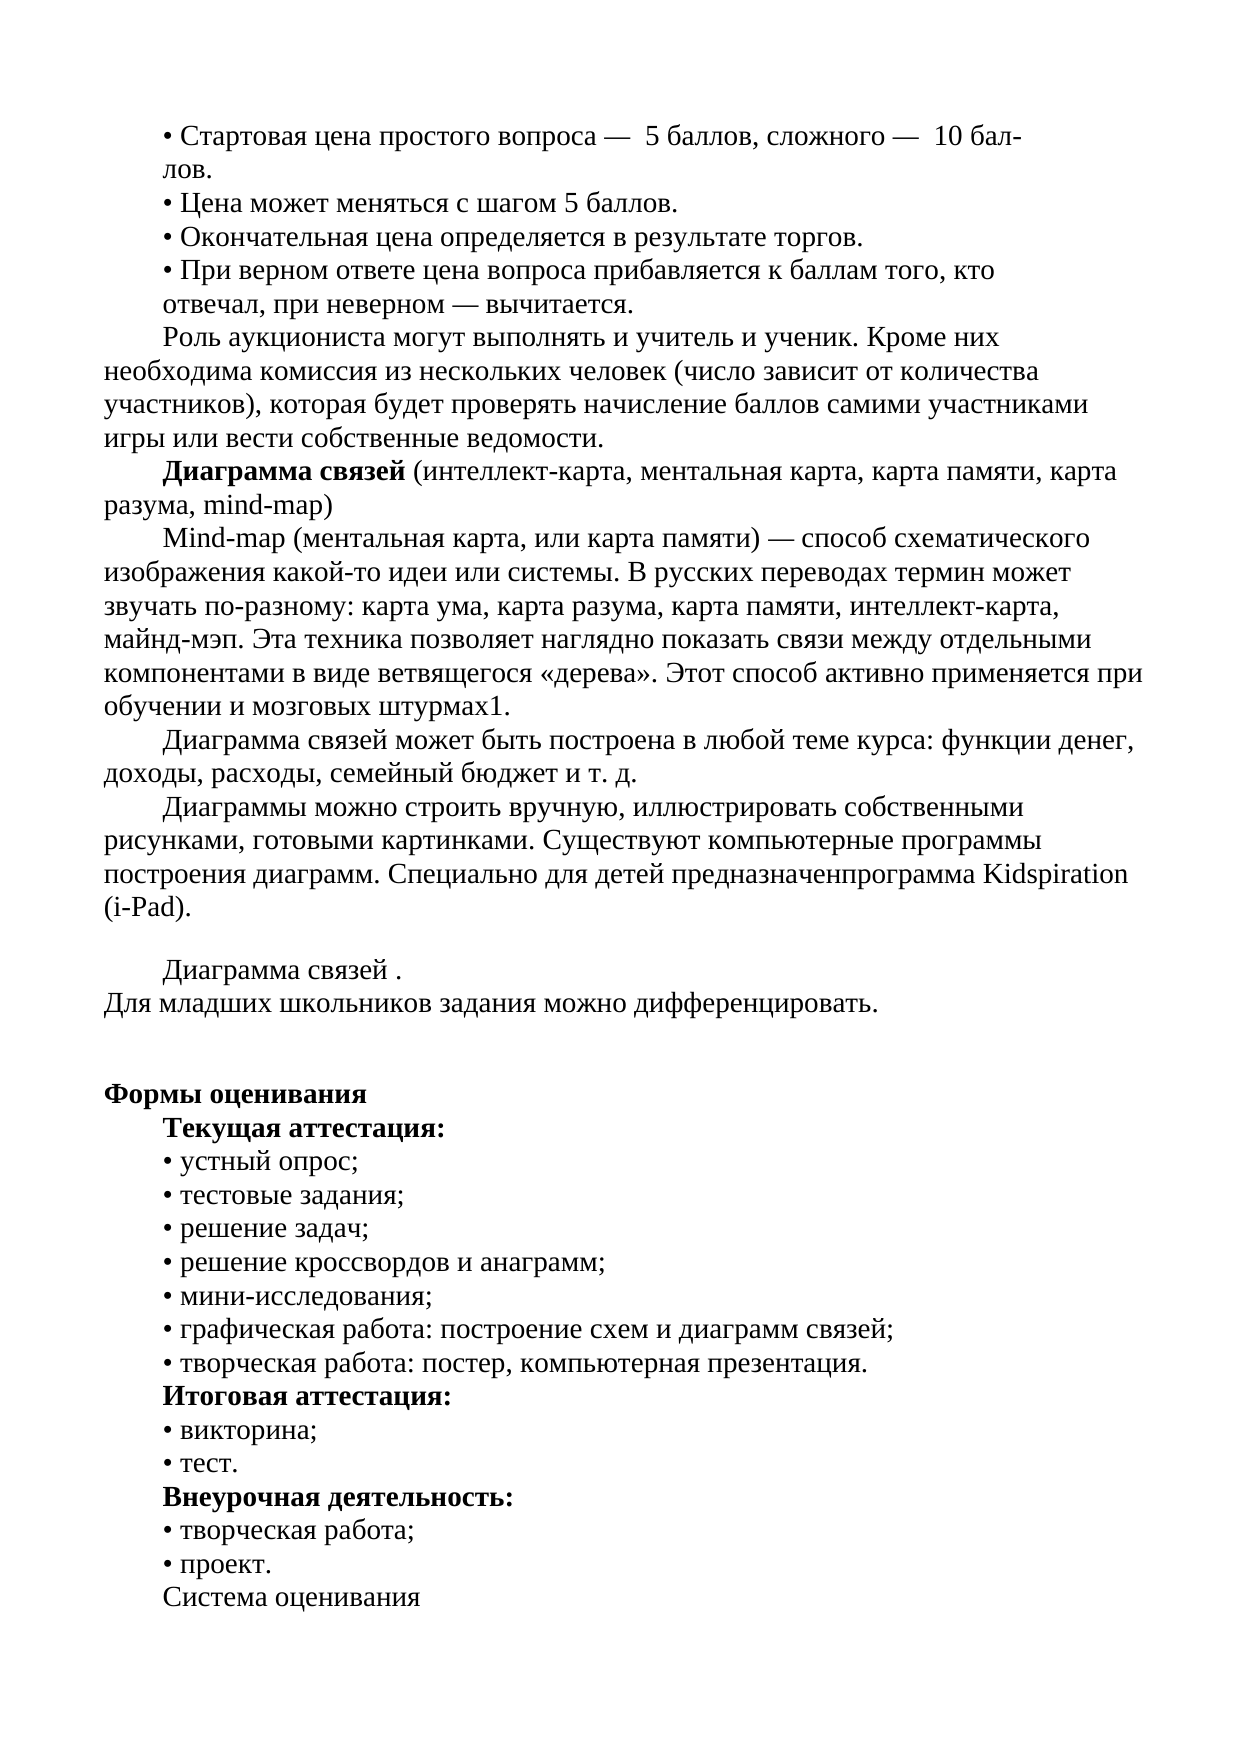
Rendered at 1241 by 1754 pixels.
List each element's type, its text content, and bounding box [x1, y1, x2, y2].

text Mind-map (ментальная карта, или карта памяти) — способ схематического изображения какой-то идеи или системы. В русских переводах термин может звучать по-разному: карта ума, карта разума, карта памяти, интеллект-карта, майнд-мэп. Эта техника позволяет наглядно показать связи между отдельными компонентами в виде ветвящегося «дерева». Этот способ активно применяется при обучении и мозговых штурмах1. [103, 521, 1152, 722]
text отвечал, при неверном — вычитается. [103, 286, 1152, 319]
text • тестовые задания; [103, 1177, 1152, 1211]
text • При верном ответе цена вопроса прибавляется к баллам того, кто [103, 252, 1152, 286]
text • решение задач; [103, 1211, 1152, 1244]
text • решение кроссвордов и анаграмм; [103, 1244, 1152, 1278]
text Для младших школьников задания можно дифференцировать. [103, 985, 1152, 1019]
text Система оценивания [103, 1579, 1152, 1613]
text • устный опрос; [103, 1143, 1152, 1177]
text Диаграммы можно строить вручную, иллюстрировать собственными рисунками, готовыми картинками. Существуют компьютерные программы построения диаграмм. Специально для детей предназначенпрограмма Kidspiration (i-Pad). [103, 789, 1152, 923]
text • графическая работа: построение схем и диаграмм связей; [103, 1311, 1152, 1345]
text Диаграмма связей . [103, 952, 1152, 985]
text Текущая аттестация: [103, 1110, 1152, 1143]
text • творческая работа: постер, компьютерная презентация. [103, 1345, 1152, 1378]
text • Цена может меняться с шагом 5 баллов. [103, 185, 1152, 219]
text Итоговая аттестация: [103, 1378, 1152, 1412]
text • Окончательная цена определяется в результате торгов. [103, 219, 1152, 252]
text • мини-исследования; [103, 1278, 1152, 1311]
text • викторина; [103, 1412, 1152, 1445]
text • Стартовая цена простого вопроса — 5 баллов, сложного — 10 бал- [103, 118, 1152, 152]
text лов. [103, 152, 1152, 185]
text • творческая работа; [103, 1512, 1152, 1546]
text Диаграмма связей может быть построена в любой теме курса: функции денег, доходы, расходы, семейный бюджет и т. д. [103, 722, 1152, 789]
text Роль аукциониста могут выполнять и учитель и ученик. Кроме них необходима комиссия из нескольких человек (число зависит от количества участников), которая будет проверять начисление баллов самими участниками игры или вести собственные ведомости. [103, 319, 1152, 453]
text • тест. [103, 1445, 1152, 1479]
text Формы оценивания [103, 1076, 1152, 1110]
text Диаграмма связей (интеллект-карта, ментальная карта, карта памяти, карта разума, mind-map) [103, 453, 1152, 521]
text • проект. [103, 1546, 1152, 1579]
text Внеурочная деятельность: [103, 1479, 1152, 1512]
